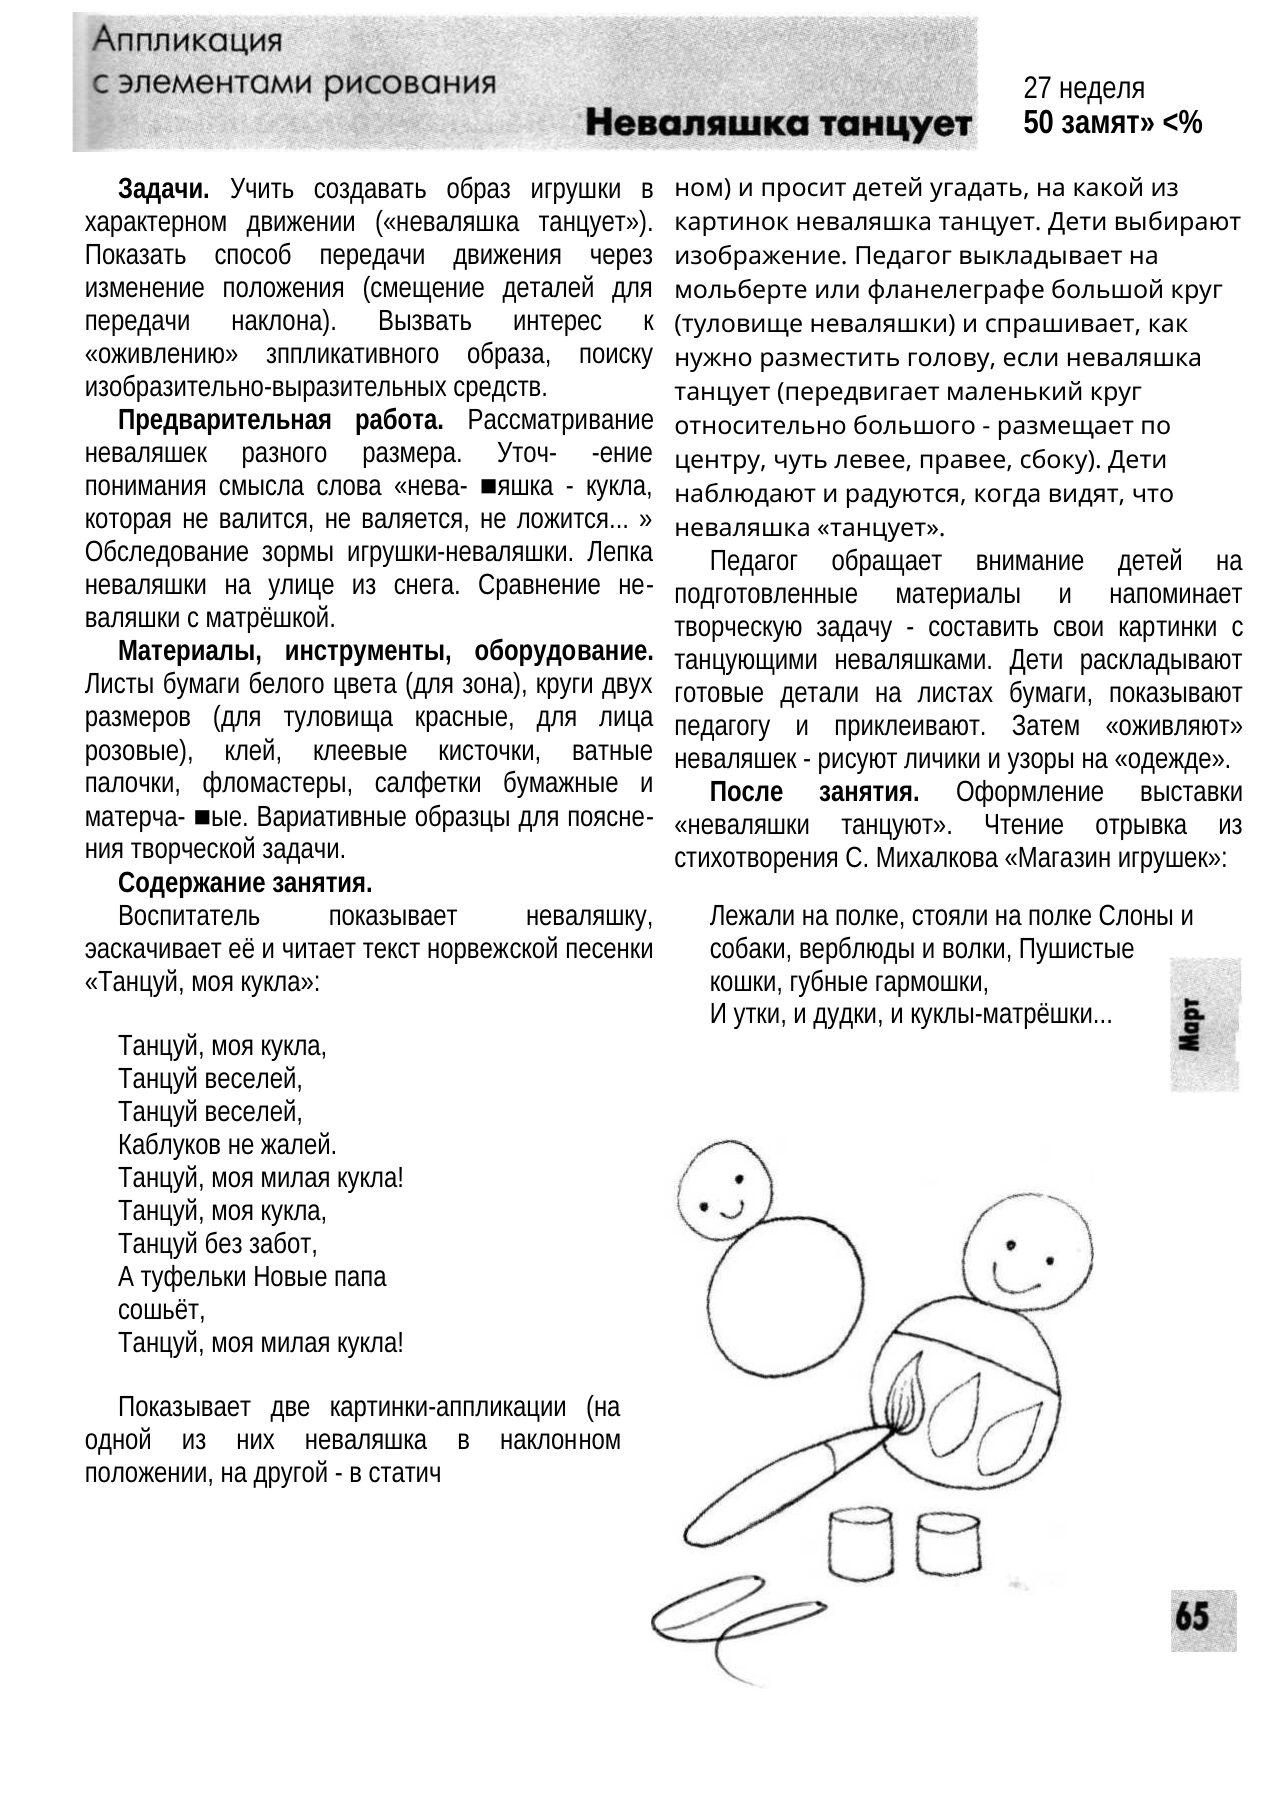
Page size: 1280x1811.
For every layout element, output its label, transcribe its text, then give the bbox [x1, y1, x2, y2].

text Танцуй, моя кукла, [84, 1029, 654, 1062]
text Танцуй, моя милая кукла! [84, 1161, 651, 1194]
text Предварительная работа. Рассматривание неваляшек разного размера. Уточ- -ение понимания смысла слова «нева- ■яшка - кукла, которая не валится, не валяется, не ложится... » Обследование зормы игрушки-неваляшки. Лепка неваляшки на улице из снега. Сравнение неваляшки с матрёшкой. [84, 403, 654, 634]
picture [72, 12, 979, 152]
text Лежали на полке, стояли на полке Слоны и собаки, верблюды и волки, Пушистые кошки, губные гармошки, [709, 899, 1243, 998]
text Задачи. Учить создавать образ игрушки в характерном движении («неваляшка танцует»). Показать способ передачи движения через изменение положения (смещение деталей для передачи наклона). Вызвать интерес к «оживлению» зппликативного образа, поиску изобразительно-выразительных средств. [84, 172, 654, 403]
text Каблуков не жалей. [84, 1128, 654, 1161]
text 50 замят» <% [979, 107, 1243, 140]
text А туфельки Новые папа сошьёт, [118, 1260, 420, 1326]
text Танцуй веселей, [84, 1062, 654, 1095]
text Показывает две картинки-аппликации (на одной из них неваляшка в наклонном положении, на другой - в статичном) и просит детей угадать, на какой из картинок неваляшка танцует. Дети выбирают изображение. Педагог выкладывает на мольберте или фланелеграфе большой круг (туловище неваляшки) и спрашивает, как нужно разместить голову, если неваляшка танцует (передвигает маленький круг относительно большого - размещает по центру, чуть левее, правее, сбоку). Дети наблюдают и радуются, когда видят, что неваляшка «танцует». [84, 1391, 651, 1489]
text Педагог обращает внимание детей на подготовленные материалы и напоминает творческую задачу - составить свои картинки с танцующими неваляшками. Дети раскладывают готовые детали на листах бумаги, показывают педагогу и приклеивают. Затем «оживляют» неваляшек - рисуют личики и узоры на «одежде». [674, 544, 1243, 775]
text Танцуй без забот, [84, 1227, 651, 1260]
text Танцуй веселей, [84, 1095, 654, 1128]
picture [1171, 1590, 1237, 1652]
text И утки, и дудки, и куклы-матрёшки... [674, 998, 1169, 1030]
text Материалы, инструменты, оборудование. Листы бумаги белого цвета (для зона), круги двух размеров (для туловища красные, для лица розовые), клей, клеевые кисточки, ватные палочки, фломастеры, салфетки бумажные и матерча- ■ые. Вариативные образцы для пояснения творческой задачи. [84, 634, 654, 866]
text После занятия. Оформление выставки «неваляшки танцуют». Чтение отрывка из стихотворения С. Михалкова «Магазин игрушек»: [674, 775, 1243, 874]
picture [651, 1138, 1094, 1689]
text Содержание занятия. [84, 866, 654, 899]
text 27 неделя [979, 73, 1243, 105]
text Танцуй, моя милая кукла! [84, 1326, 651, 1359]
text Танцуй, моя кукла, [84, 1194, 651, 1227]
text Воспитатель показывает неваляшку, эаскачивает её и читает текст норвежской песенки «Танцуй, моя кукла»: [84, 899, 654, 998]
picture [1169, 957, 1243, 1093]
